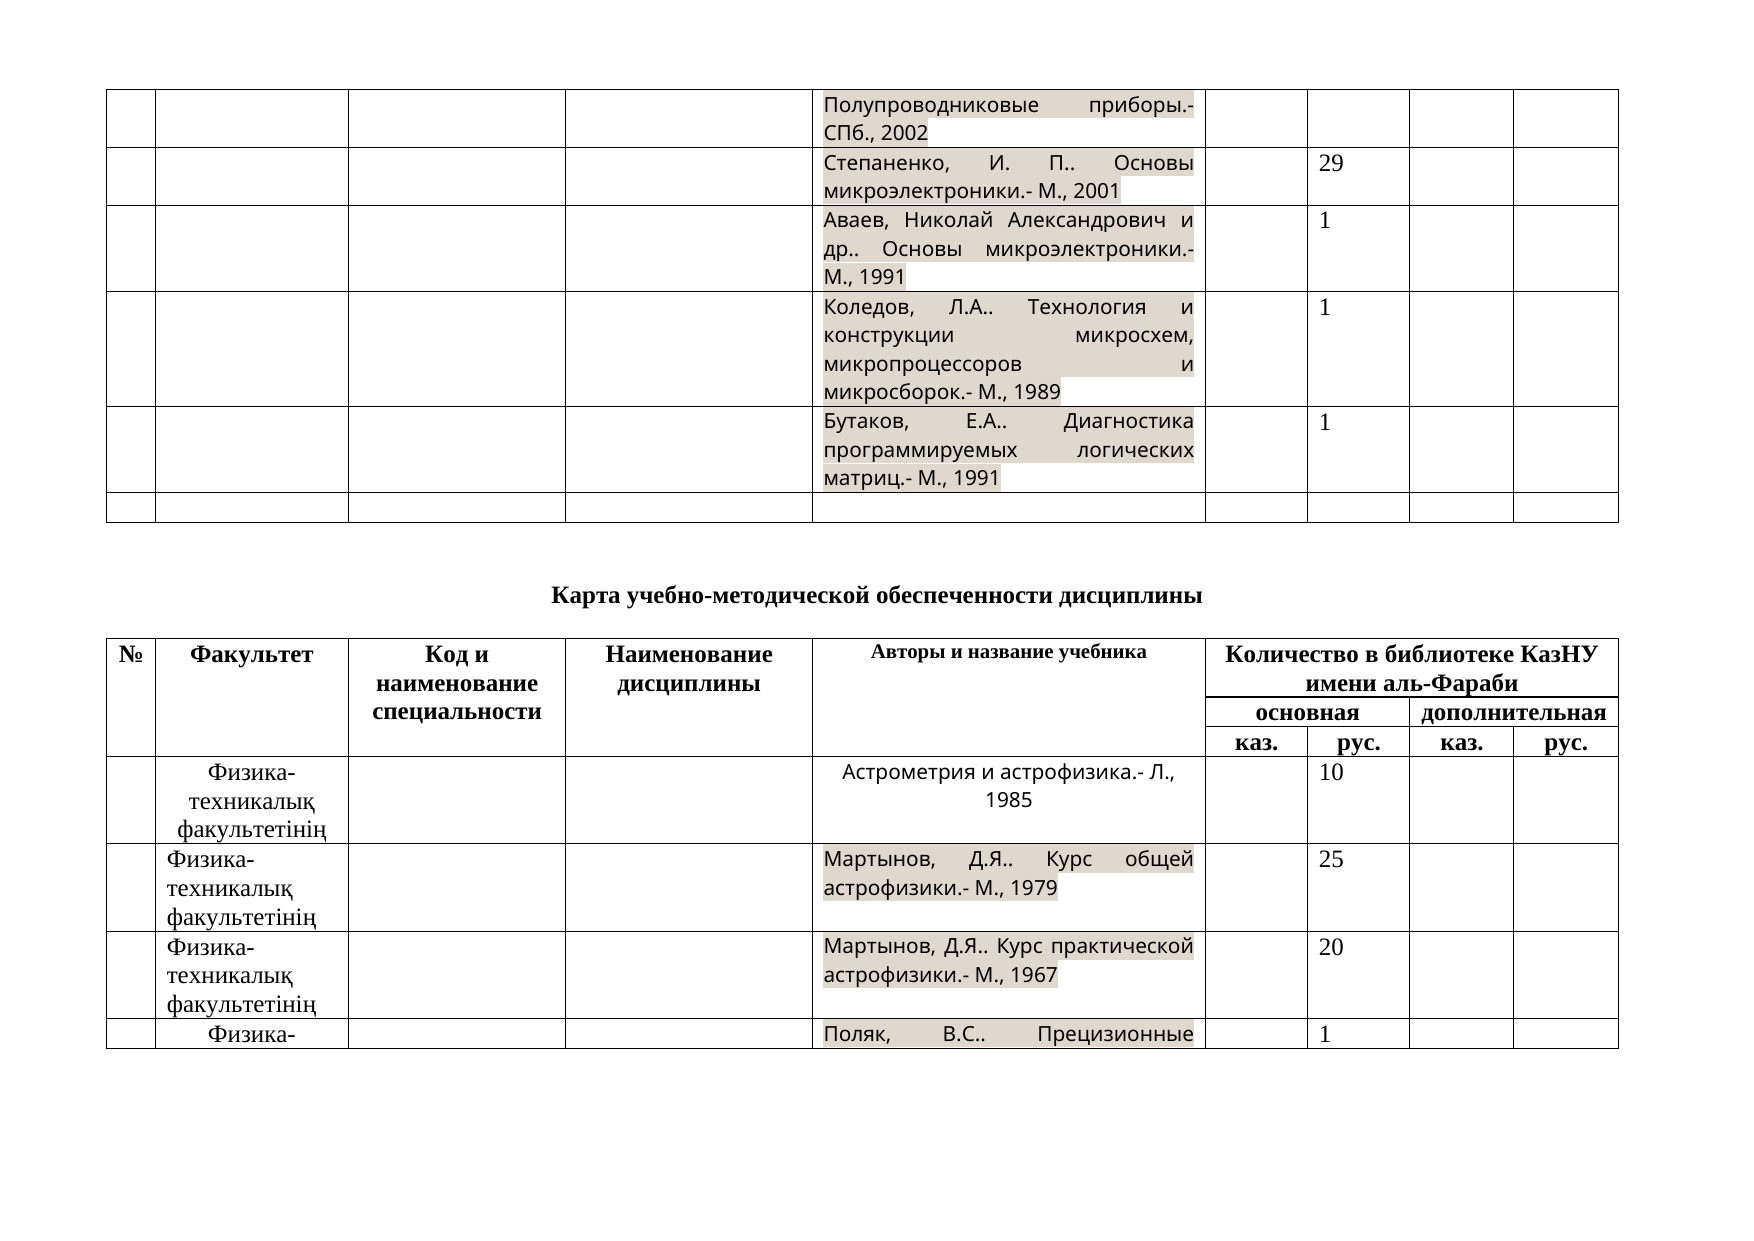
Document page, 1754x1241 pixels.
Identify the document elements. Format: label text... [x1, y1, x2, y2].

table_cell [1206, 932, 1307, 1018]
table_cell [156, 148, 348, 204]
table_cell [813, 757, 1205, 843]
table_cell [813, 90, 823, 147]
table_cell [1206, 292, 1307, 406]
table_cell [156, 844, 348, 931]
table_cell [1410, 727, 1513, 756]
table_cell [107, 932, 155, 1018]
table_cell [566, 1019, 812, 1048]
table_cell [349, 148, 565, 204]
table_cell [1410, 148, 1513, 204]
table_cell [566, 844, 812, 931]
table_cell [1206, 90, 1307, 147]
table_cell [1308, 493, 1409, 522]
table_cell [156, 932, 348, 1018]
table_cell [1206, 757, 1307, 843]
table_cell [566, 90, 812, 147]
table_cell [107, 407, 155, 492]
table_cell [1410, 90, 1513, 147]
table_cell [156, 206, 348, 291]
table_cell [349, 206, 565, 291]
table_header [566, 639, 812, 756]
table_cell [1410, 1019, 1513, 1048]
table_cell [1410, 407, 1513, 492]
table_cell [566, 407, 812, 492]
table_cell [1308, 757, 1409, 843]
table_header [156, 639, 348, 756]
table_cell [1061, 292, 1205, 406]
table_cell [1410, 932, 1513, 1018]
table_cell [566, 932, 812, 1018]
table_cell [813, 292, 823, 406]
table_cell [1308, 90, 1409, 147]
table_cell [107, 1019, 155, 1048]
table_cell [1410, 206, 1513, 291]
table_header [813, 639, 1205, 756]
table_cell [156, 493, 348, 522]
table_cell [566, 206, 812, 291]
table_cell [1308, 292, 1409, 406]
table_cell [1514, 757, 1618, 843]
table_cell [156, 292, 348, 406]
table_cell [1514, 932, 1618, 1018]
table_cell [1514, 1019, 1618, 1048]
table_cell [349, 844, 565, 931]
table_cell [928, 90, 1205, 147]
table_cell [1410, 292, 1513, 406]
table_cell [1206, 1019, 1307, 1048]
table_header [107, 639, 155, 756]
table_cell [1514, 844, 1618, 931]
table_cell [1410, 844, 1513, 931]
text Карта учебно-методической обеспеченности дисциплины [118, 580, 1636, 609]
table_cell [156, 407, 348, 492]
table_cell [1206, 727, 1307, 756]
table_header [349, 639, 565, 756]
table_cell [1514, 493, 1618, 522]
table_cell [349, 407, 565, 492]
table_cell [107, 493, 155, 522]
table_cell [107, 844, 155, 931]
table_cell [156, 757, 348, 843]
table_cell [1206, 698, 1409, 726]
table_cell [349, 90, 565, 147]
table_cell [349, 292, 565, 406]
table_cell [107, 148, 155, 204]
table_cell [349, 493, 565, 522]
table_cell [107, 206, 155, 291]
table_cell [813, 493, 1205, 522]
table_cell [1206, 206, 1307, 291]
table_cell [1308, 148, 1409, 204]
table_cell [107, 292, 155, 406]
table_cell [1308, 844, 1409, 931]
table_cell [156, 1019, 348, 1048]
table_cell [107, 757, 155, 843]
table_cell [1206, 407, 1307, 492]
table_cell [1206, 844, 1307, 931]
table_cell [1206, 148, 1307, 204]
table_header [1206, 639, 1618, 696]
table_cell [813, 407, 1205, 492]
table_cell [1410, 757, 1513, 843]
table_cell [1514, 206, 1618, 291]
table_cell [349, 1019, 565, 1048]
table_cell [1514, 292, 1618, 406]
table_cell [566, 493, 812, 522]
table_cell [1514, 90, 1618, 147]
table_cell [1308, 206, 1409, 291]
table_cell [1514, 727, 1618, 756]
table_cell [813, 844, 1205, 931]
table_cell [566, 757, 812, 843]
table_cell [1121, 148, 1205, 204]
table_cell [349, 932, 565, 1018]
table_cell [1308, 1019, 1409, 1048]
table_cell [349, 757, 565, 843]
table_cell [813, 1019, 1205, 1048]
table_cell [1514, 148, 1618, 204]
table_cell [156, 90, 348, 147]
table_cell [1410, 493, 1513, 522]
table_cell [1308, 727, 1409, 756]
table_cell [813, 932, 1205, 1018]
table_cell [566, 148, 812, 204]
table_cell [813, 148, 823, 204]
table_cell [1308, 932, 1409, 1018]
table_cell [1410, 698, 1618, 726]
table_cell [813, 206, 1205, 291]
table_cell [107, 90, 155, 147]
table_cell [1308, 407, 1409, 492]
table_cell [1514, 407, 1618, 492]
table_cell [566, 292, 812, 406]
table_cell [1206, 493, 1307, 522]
